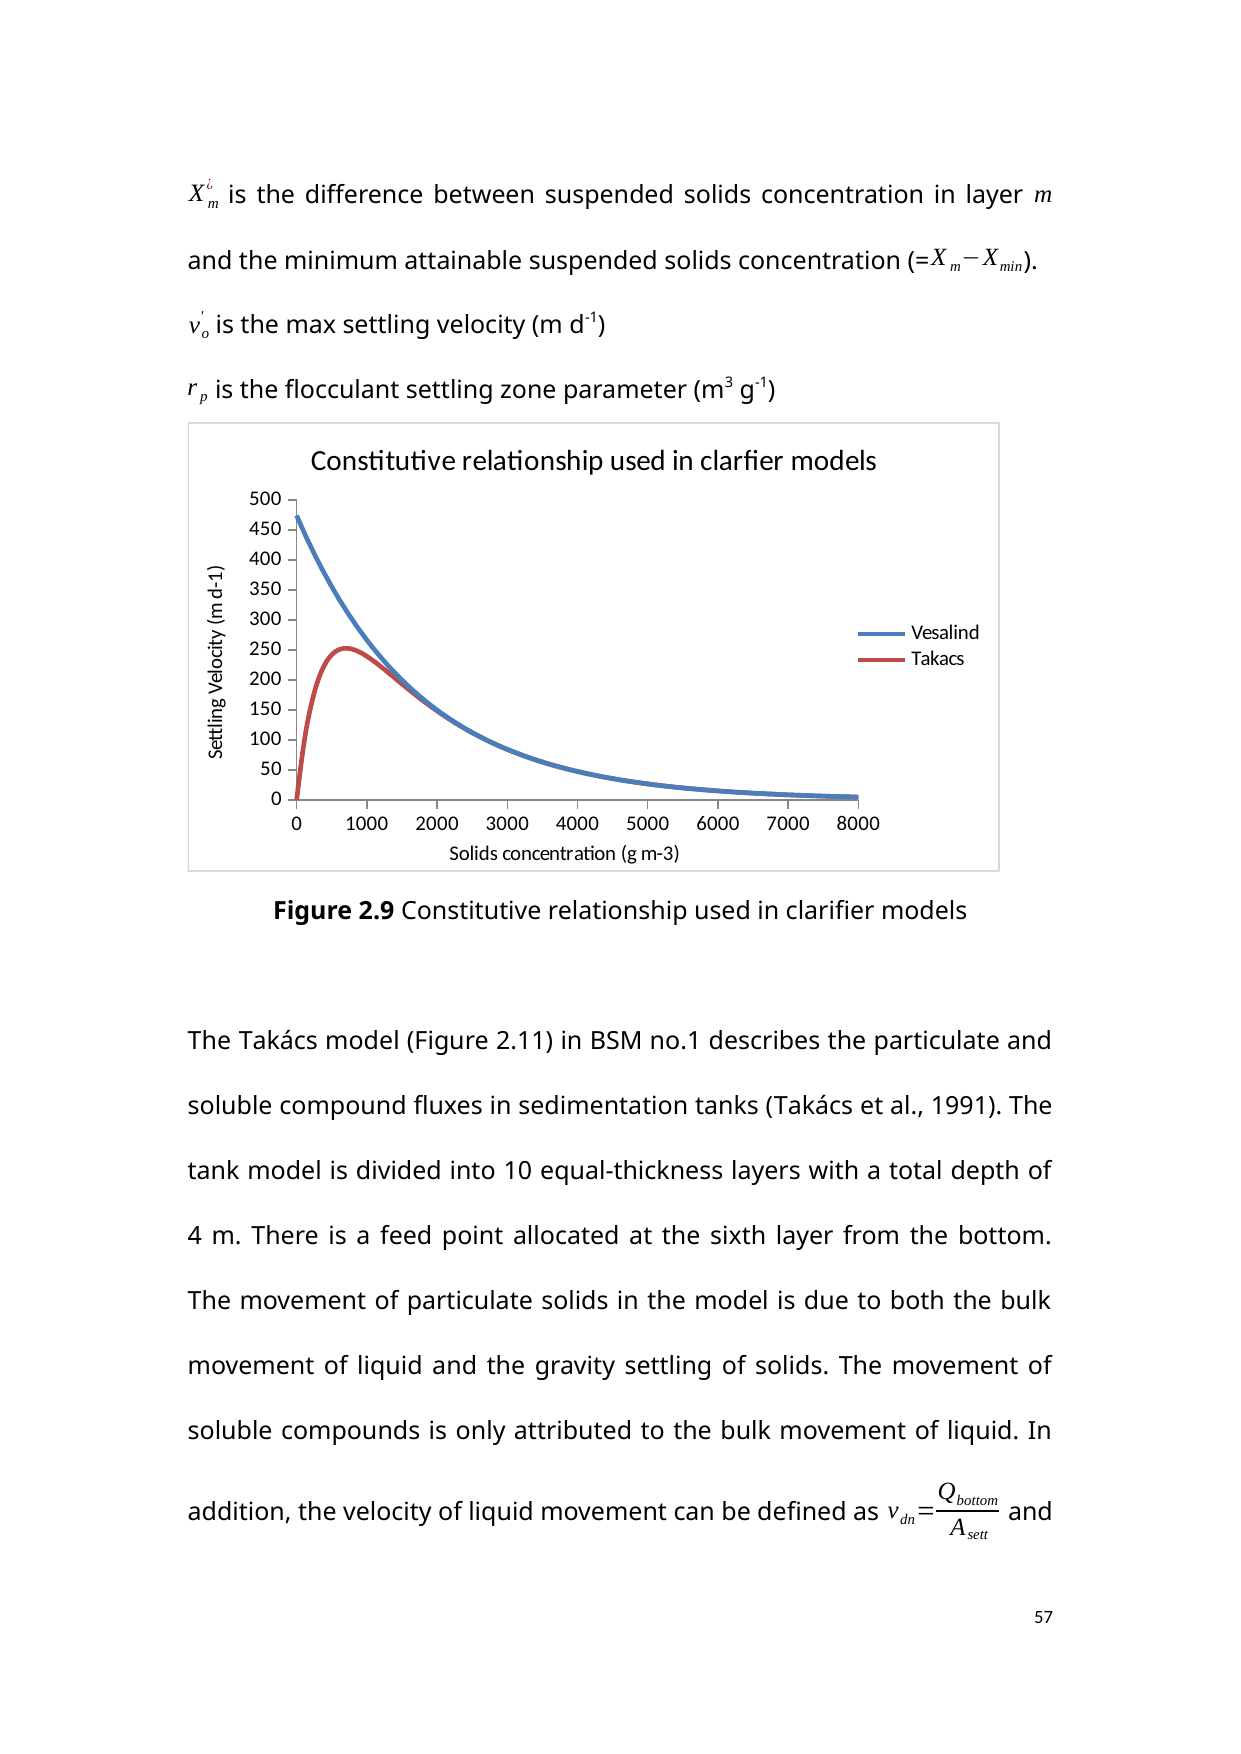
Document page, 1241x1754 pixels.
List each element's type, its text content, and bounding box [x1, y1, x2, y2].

text is the flocculant settling zone parameter (m3 g-1) [187, 357, 1053, 422]
text is the max settling velocity (m d-1) [187, 292, 1053, 357]
text Figure 2.9 Constitutive relationship used in clarifier models [187, 877, 1053, 942]
text is the difference between suspended solids concentration in layer and the minimum attainable suspended solids concentration (=). [187, 162, 1053, 292]
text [187, 1007, 1053, 1559]
